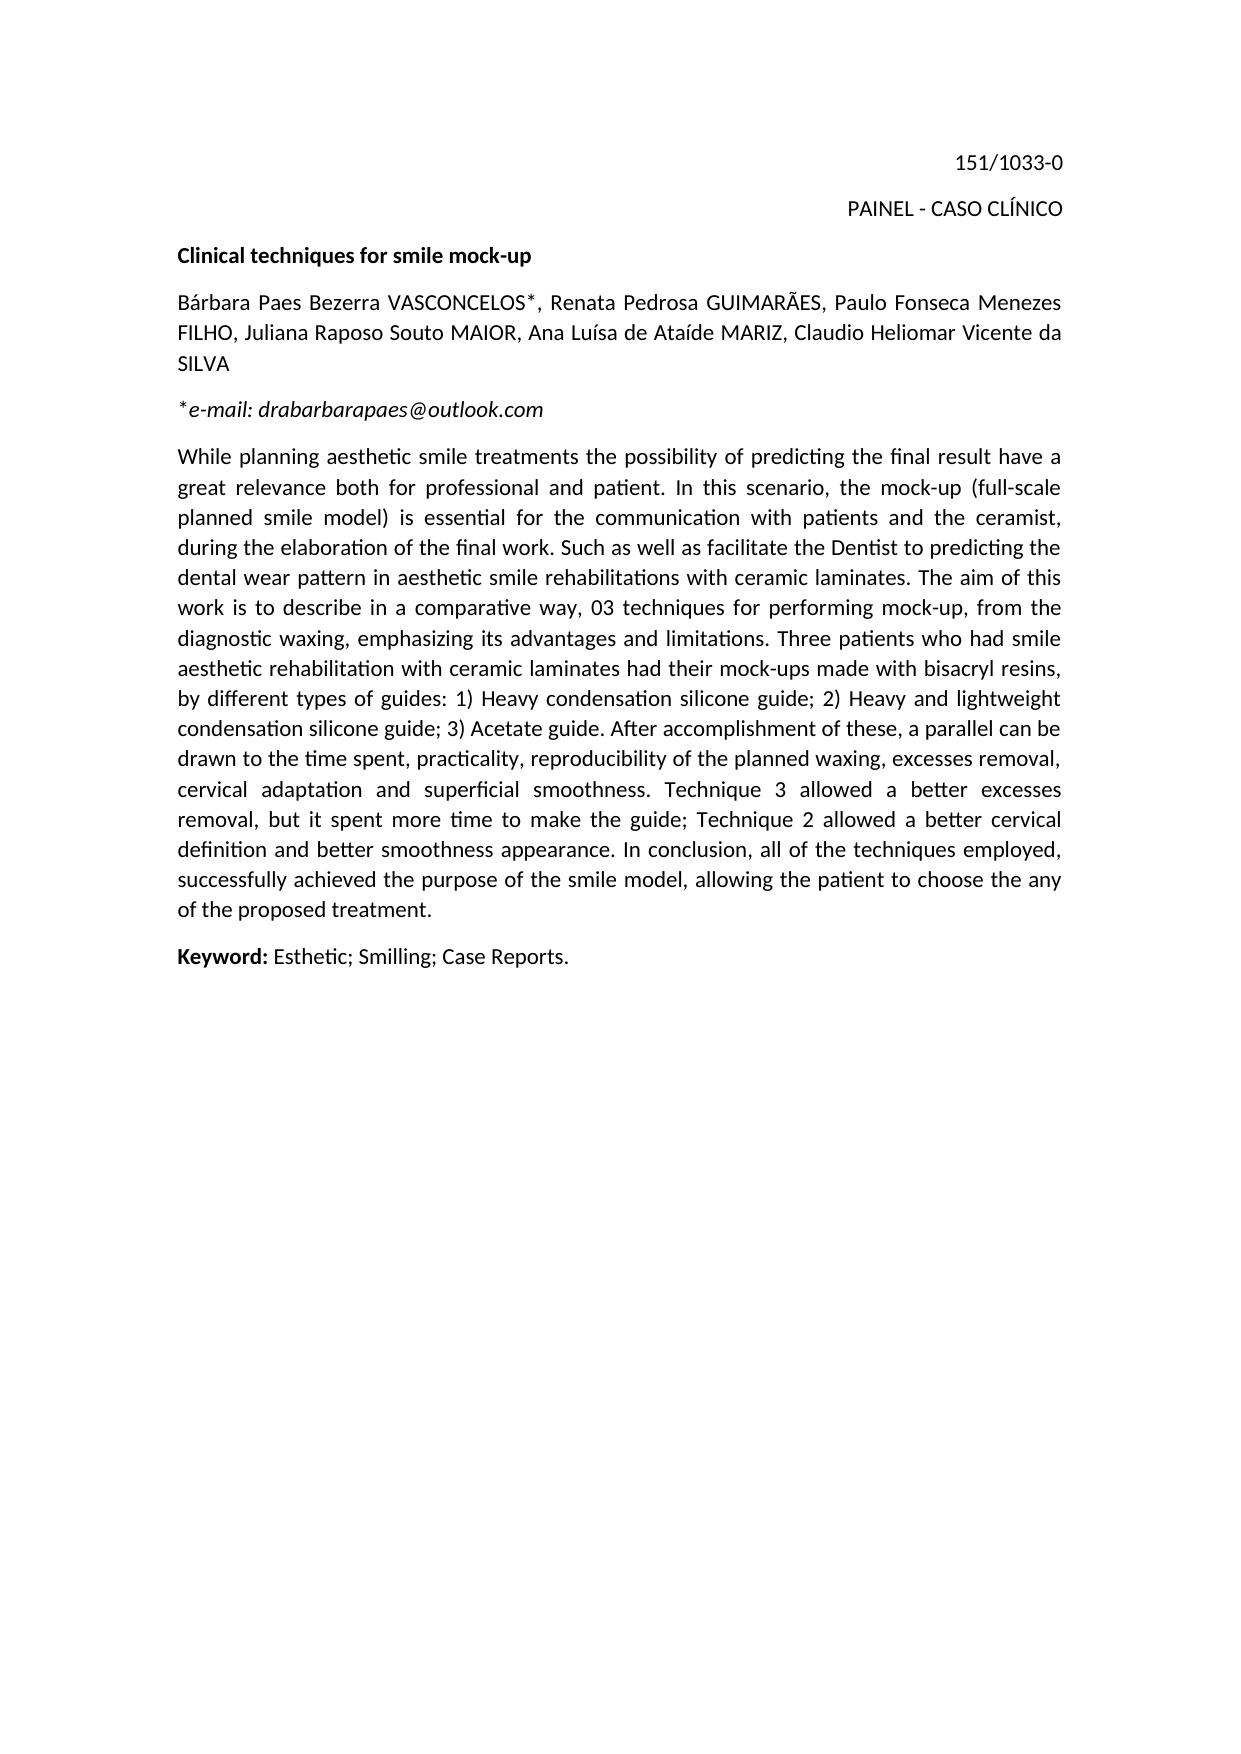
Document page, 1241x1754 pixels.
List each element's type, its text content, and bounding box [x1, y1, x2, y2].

text *e-mail: drabarbarapaes@outlook.com [177, 396, 1063, 423]
text PAINEL - CASO CLÍNICO [177, 194, 1063, 222]
text Clinical techniques for smile mock-up [177, 241, 1063, 269]
text Bárbara Paes Bezerra VASCONCELOS*, Renata Pedrosa GUIMARÃES, Paulo Fonseca Menezes FILHO, Juliana Raposo Souto MAIOR, Ana Luísa de Ataíde MARIZ, Claudio Heliomar Vicente da SILVA [177, 288, 1063, 377]
text 151/1033-0 [177, 148, 1063, 176]
text Keyword: Esthetic; Smilling; Case Reports. [177, 942, 1063, 970]
text While planning aesthetic smile treatments the possibility of predicting the final result have a great relevance both for professional and patient. In this scenario, the mock-up (full-scale planned smile model) is essential for the communication with patients and the ceramist, during the elaboration of the final work. Such as well as facilitate the Dentist to predicting the dental wear pattern in aesthetic smile rehabilitations with ceramic laminates. The aim of this work is to describe in a comparative way, 03 techniques for performing mock-up, from the diagnostic waxing, emphasizing its advantages and limitations. Three patients who had smile aesthetic rehabilitation with ceramic laminates had their mock-ups made with bisacryl resins, by different types of guides: 1) Heavy condensation silicone guide; 2) Heavy and lightweight condensation silicone guide; 3) Acetate guide. After accomplishment of these, a parallel can be drawn to the time spent, practicality, reproducibility of the planned waxing, excesses removal, cervical adaptation and superficial smoothness. Technique 3 allowed a better excesses removal, but it spent more time to make the guide; Technique 2 allowed a better cervical definition and better smoothness appearance. In conclusion, all of the techniques employed, successfully achieved the purpose of the smile model, allowing the patient to choose the any of the proposed treatment. [177, 442, 1063, 923]
